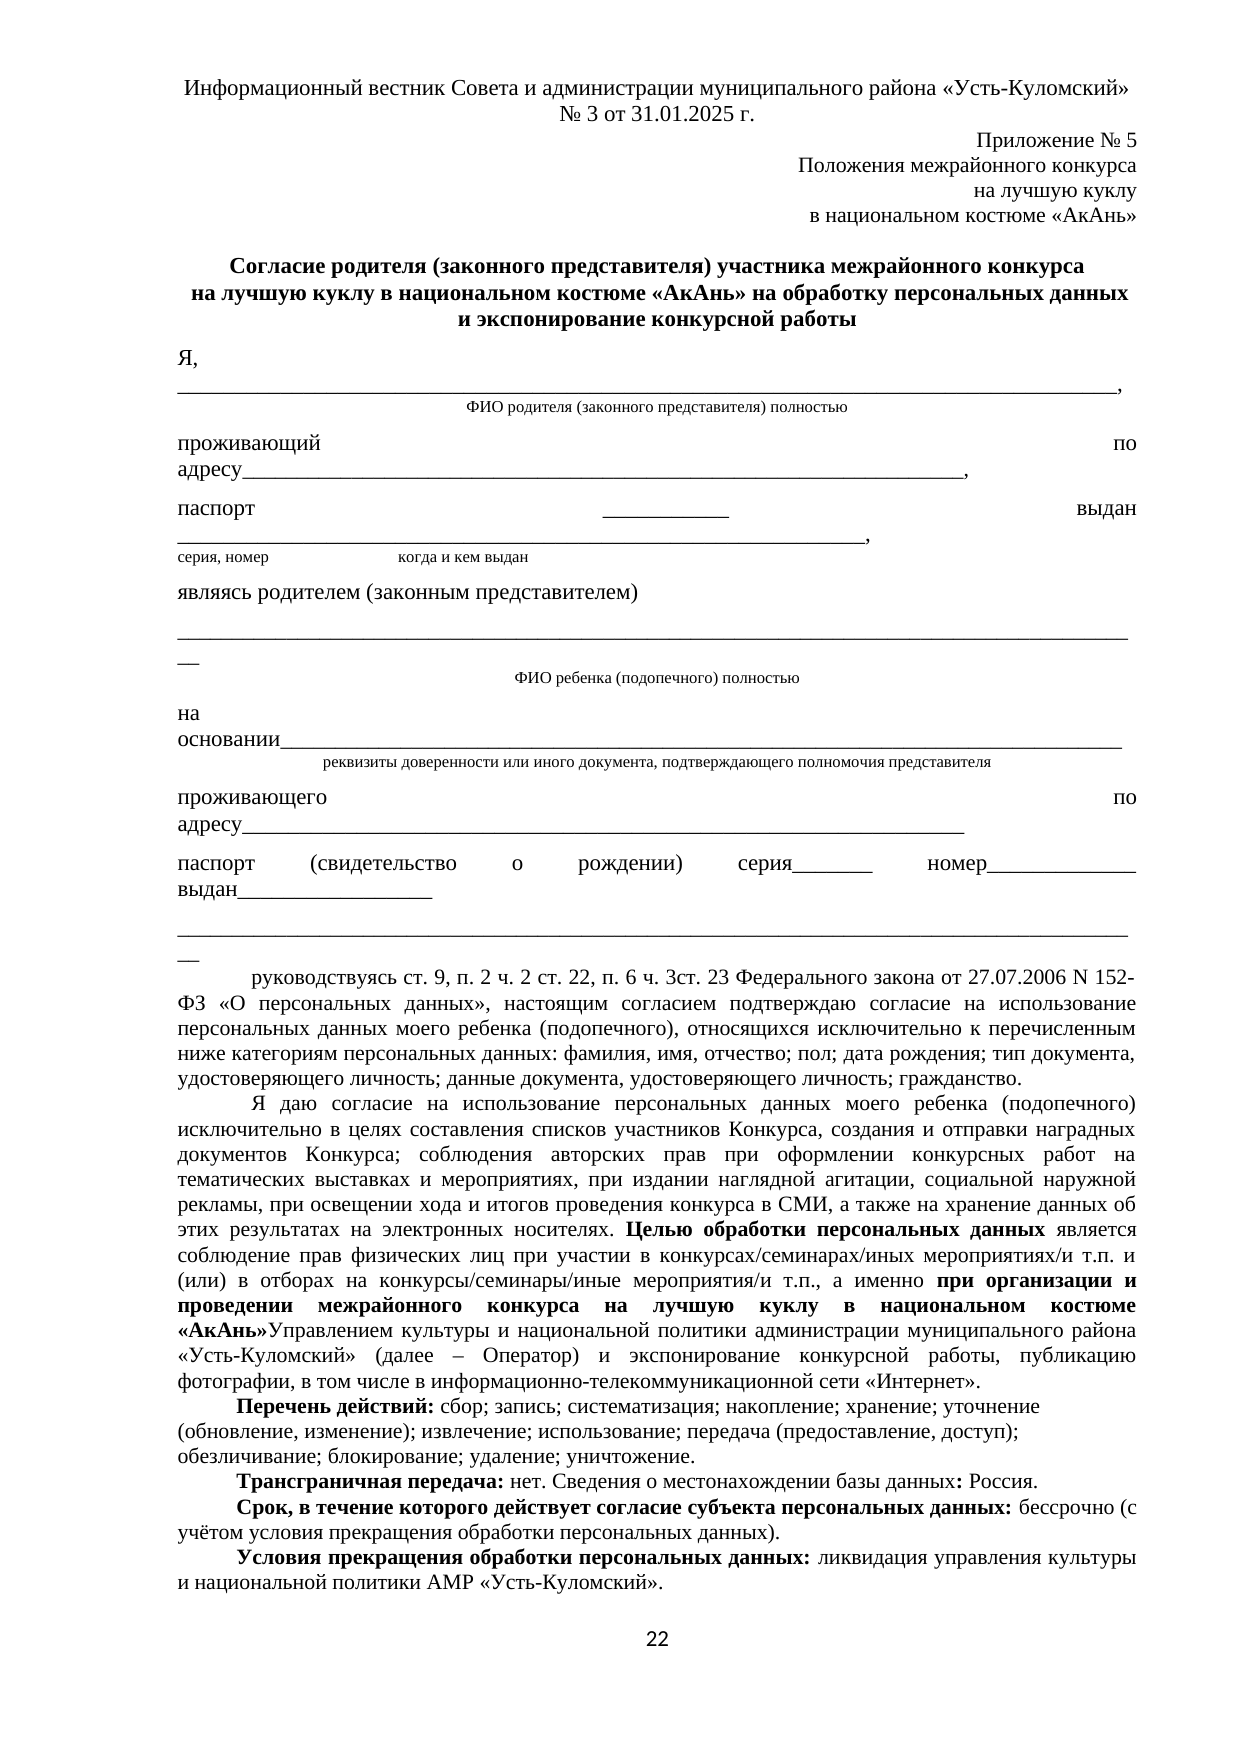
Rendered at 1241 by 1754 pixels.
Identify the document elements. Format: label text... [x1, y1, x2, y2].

text проживающего по адресу_______________________________________________________________ [177, 783, 1137, 836]
text проживающий по адресу__________________________________________________________________, [177, 428, 1137, 481]
text ФИО ребенка (подопечного) полностью [177, 667, 1137, 687]
text Срок, в течение которого действует согласие субъекта персональных данных: бессрочно (с учётом условия прекращения обработки персональных данных). [177, 1494, 1137, 1544]
text Условия прекращения обработки персональных данных: ликвидация управления культуры и национальной политики АМР «Усть-Куломский». [177, 1544, 1137, 1594]
text ФИО родителя (законного представителя) полностью [177, 397, 1137, 416]
text Приложение № 5 [797, 127, 1137, 152]
text реквизиты доверенности или иного документа, подтверждающего полномочия представителя [177, 752, 1137, 771]
text Я даю согласие на использование персональных данных моего ребенка (подопечного) исключительно в целях составления списков участников Конкурса, создания и отправки наградных документов Конкурса; соблюдения авторских прав при оформлении конкурсных работ на тематических выставках и мероприятиях, при издании наглядной агитации, социальной наружной рекламы, при освещении хода и итогов проведения конкурса в СМИ, а также на хранение данных об этих результатах на электронных носителях. Целью обработки персональных данных является соблюдение прав физических лиц при участии в конкурсах/семинарах/иных мероприятиях/и т.п. и (или) в отборах на конкурсы/семинары/иные мероприятия/и т.п., а именно при организации и проведении межрайонного конкурса на лучшую куклу в национальном костюме «АкАнь»Управлением культуры и национальной политики администрации муниципального района «Усть-Куломский» (далее – Оператор) и экспонирование конкурсной работы, публикацию фотографии, в том числе в информационно-телекоммуникационной сети «Интернет». [177, 1090, 1137, 1393]
text на основании_____________________________________________________________________________ [177, 699, 1137, 752]
text паспорт ___________ выдан ____________________________________________________________, [177, 494, 1137, 546]
text в национальном костюме «АкАнь» [797, 202, 1137, 227]
text Перечень действий: сбор; запись; систематизация; накопление; хранение; уточнение (обновление, изменение); извлечение; использование; передача (предоставление, доступ); обезличивание; блокирование; удаление; уничтожение. [177, 1393, 1137, 1468]
text _________________________________________________________________________________________ [177, 914, 1137, 964]
text Согласие родителя (законного представителя) участника межрайонного конкурса [177, 253, 1137, 279]
text Я, __________________________________________________________________________________, [177, 344, 1137, 397]
text _________________________________________________________________________________________ [177, 617, 1137, 667]
text на лучшую куклу в национальном костюме «АкАнь» на обработку персональных данных и экспонирование конкурсной работы [177, 279, 1137, 332]
text руководствуясь ст. 9, п. 2 ч. 2 ст. 22, п. 6 ч. 3ст. 23 Федерального закона от 27.07.2006 N 152-ФЗ «О персональных данных», настоящим согласием подтверждаю согласие на использование персональных данных моего ребенка (подопечного), относящихся исключительно к перечисленным ниже категориям персональных данных: фамилия, имя, отчество; пол; дата рождения; тип документа, удостоверяющего личность; данные документа, удостоверяющего личность; гражданство. [177, 964, 1137, 1090]
text паспорт (свидетельство о рождении) серия_______ номер_____________ выдан_________________ [177, 849, 1137, 901]
text на лучшую куклу [797, 177, 1137, 202]
text Трансграничная передача: нет. Сведения о местонахождении базы данных: Россия. [177, 1468, 1137, 1494]
text являясь родителем (законным представителем) [177, 578, 1137, 604]
text серия, номер когда и кем выдан [177, 546, 1137, 566]
text Положения межрайонного конкурса [797, 152, 1137, 177]
